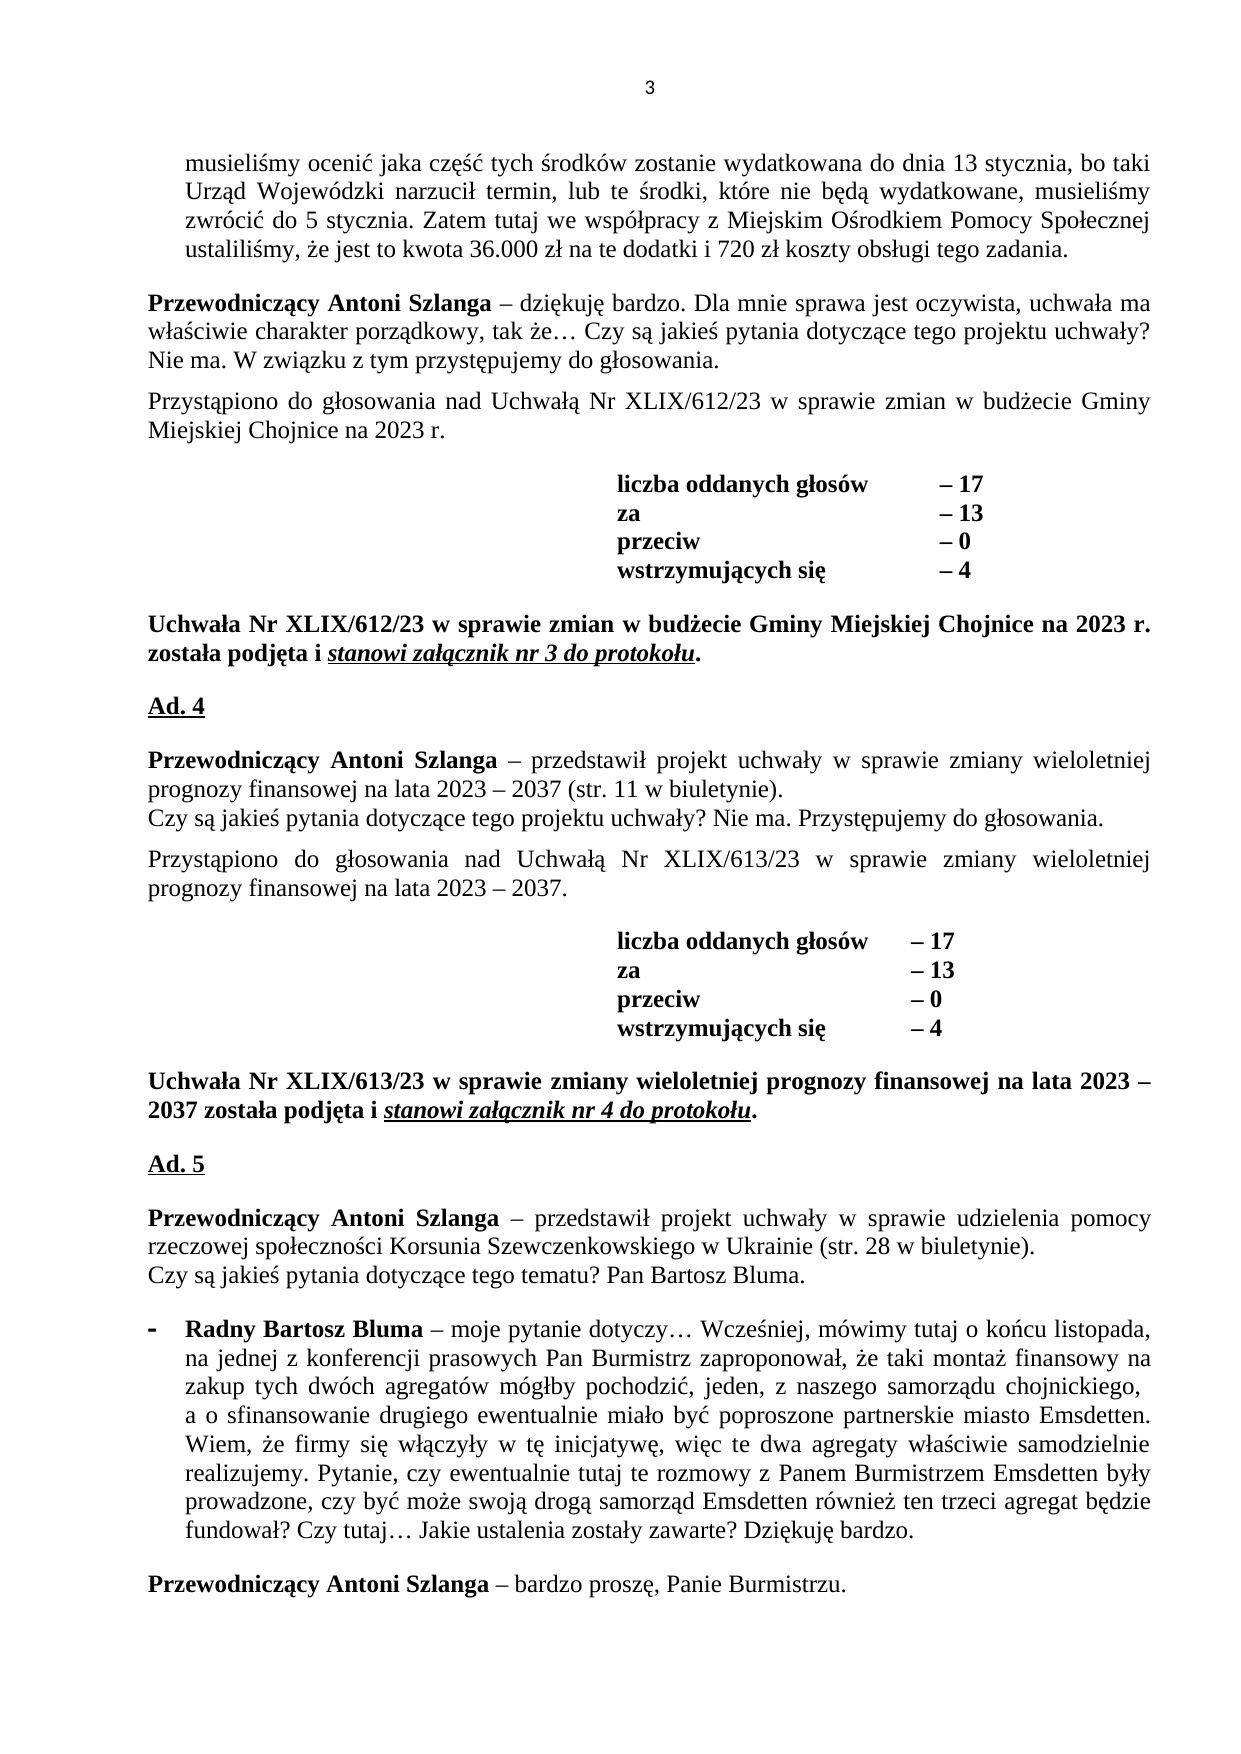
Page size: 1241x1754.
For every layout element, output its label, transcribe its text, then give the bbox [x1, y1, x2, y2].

text Czy są jakieś pytania dotyczące tego tematu? Pan Bartosz Bluma. [148, 1260, 1152, 1289]
table_header – 17 [893, 926, 1152, 955]
text Przewodniczący Antoni Szlanga – bardzo proszę, Panie Burmistrzu. [148, 1569, 1152, 1598]
table_cell wstrzymujących się [606, 1013, 893, 1041]
table_header liczba oddanych głosów [606, 926, 893, 955]
table_cell – 0 [893, 984, 1152, 1013]
text Przewodniczący Antoni Szlanga – dziękuję bardzo. Dla mnie sprawa jest oczywista, uchwała ma właściwie charakter porządkowy, tak że… Czy są jakieś pytania dotyczące tego projektu uchwały? Nie ma. W związku z tym przystępujemy do głosowania. [148, 288, 1152, 374]
text Przystąpiono do głosowania nad Uchwałą Nr XLIX/613/23 w sprawie zmiany wieloletniej prognozy finansowej na lata 2023 – 2037. [148, 844, 1152, 901]
text Czy są jakieś pytania dotyczące tego projektu uchwały? Nie ma. Przystępujemy do głosowania. [148, 803, 1152, 831]
text Ad. 4 [148, 691, 1152, 720]
table_cell – 0 [922, 526, 1152, 555]
table_cell przeciw [606, 984, 893, 1013]
text Uchwała Nr XLIX/612/23 w sprawie zmian w budżecie Gminy Miejskiej Chojnice na 2023 r. została podjęta i stanowi załącznik nr 3 do protokołu. [148, 609, 1152, 666]
table_header liczba oddanych głosów [606, 469, 922, 498]
table_cell przeciw [606, 526, 922, 555]
text Ad. 5 [148, 1149, 1152, 1178]
list Radny Bartosz Bluma – moje pytanie dotyczy… Wcześniej, mówimy tutaj o końcu listopada, na jednej z konferencji prasowych Pan Burmistrz zaproponował, że taki montaż finansowy na zakup tych dwóch agregatów mógłby pochodzić, jeden, z naszego samorządu chojnickiego, a o sfinansowanie drugiego ewentualnie miało być poproszone partnerskie miasto Emsdetten. Wiem, że firmy się włączyły w tę inicjatywę, więc te dwa agregaty właściwie samodzielnie realizujemy. Pytanie, czy ewentualnie tutaj te rozmowy z Panem Burmistrzem Emsdetten były prowadzone, czy być może swoją drogą samorząd Emsdetten również ten trzeci agregat będzie fundował? Czy tutaj… Jakie ustalenia zostały zawarte? Dziękuję bardzo. [148, 1314, 1152, 1544]
text Przystąpiono do głosowania nad Uchwałą Nr XLIX/612/23 w sprawie zmian w budżecie Gminy Miejskiej Chojnice na 2023 r. [148, 386, 1152, 444]
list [148, 148, 1152, 263]
text Uchwała Nr XLIX/613/23 w sprawie zmiany wieloletniej prognozy finansowej na lata 2023 – 2037 została podjęta i stanowi załącznik nr 4 do protokołu. [148, 1066, 1152, 1124]
table_cell – 4 [893, 1013, 1152, 1041]
text Przewodniczący Antoni Szlanga – przedstawił projekt uchwały w sprawie udzielenia pomocy rzeczowej społeczności Korsunia Szewczenkowskiego w Ukrainie (str. 28 w biuletynie). [148, 1203, 1152, 1260]
table_header – 17 [922, 469, 1152, 498]
table_cell za [606, 955, 893, 984]
table_cell – 13 [893, 955, 1152, 984]
text Przewodniczący Antoni Szlanga – przedstawił projekt uchwały w sprawie zmiany wieloletniej prognozy finansowej na lata 2023 – 2037 (str. 11 w biuletynie). [148, 745, 1152, 803]
table_cell za [606, 498, 922, 526]
table_cell – 13 [922, 498, 1152, 526]
table_cell wstrzymujących się [606, 555, 922, 584]
table_cell – 4 [922, 555, 1152, 584]
